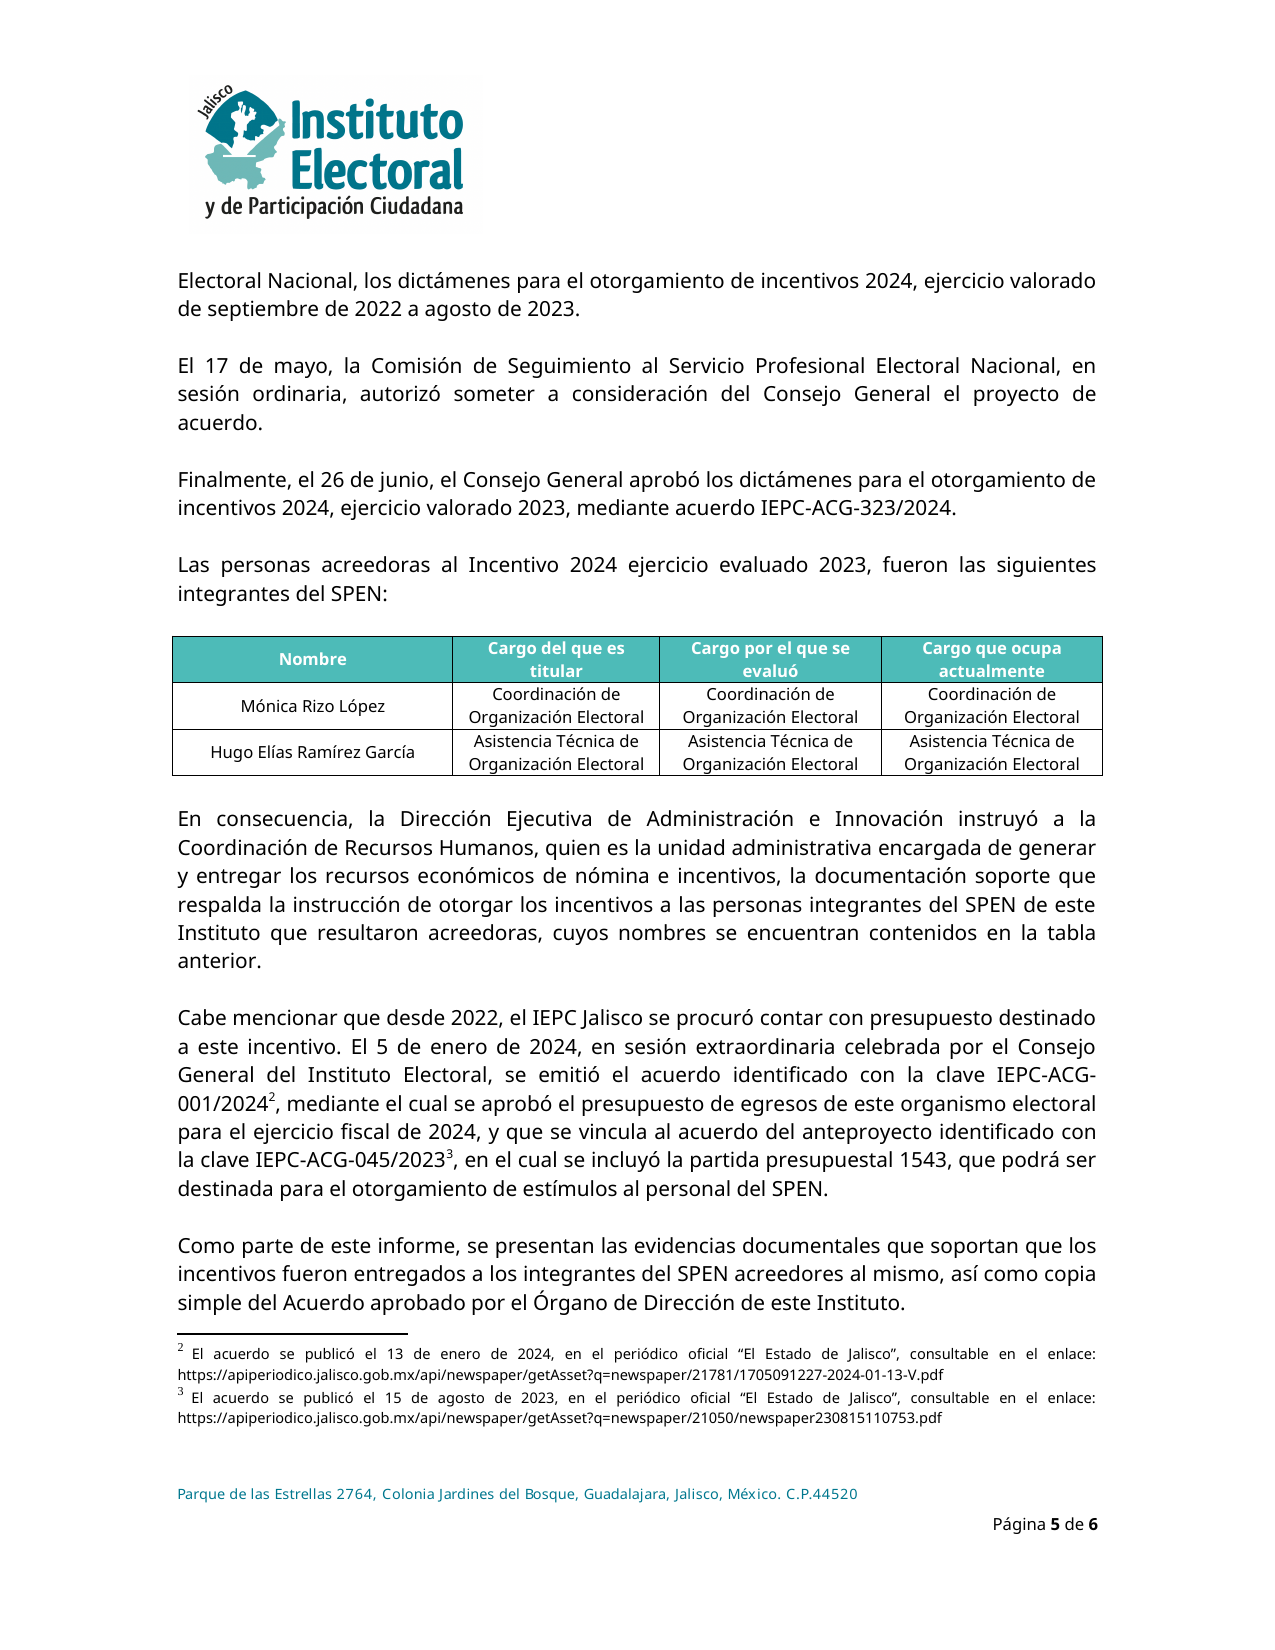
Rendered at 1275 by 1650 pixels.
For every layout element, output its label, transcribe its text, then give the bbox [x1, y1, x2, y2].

text Cabe mencionar que desde 2022, el IEPC Jalisco se procuró contar con presupuesto destinado a este incentivo. El 5 de enero de 2024, en sesión extraordinaria celebrada por el Consejo General del Instituto Electoral, se emitió el acuerdo identificado con la clave IEPC-ACG-001/2024, mediante el cual se aprobó el presupuesto de egresos de este organismo electoral para el ejercicio fiscal de 2024, y que se vincula al acuerdo del anteproyecto identificado con la clave IEPC-ACG-045/2023, en el cual se incluyó la partida presupuestal 1543, que podrá ser destinada para el otorgamiento de estímulos al personal del SPEN. [177, 1003, 1098, 1202]
text Las personas acreedoras al Incentivo 2024 ejercicio evaluado 2023, fueron las siguientes integrantes del SPEN: [177, 550, 1098, 607]
table_cell Coordinación de Organización Electoral [882, 683, 1102, 728]
table_cell Coordinación de Organización Electoral [453, 683, 659, 728]
table_cell Mónica Rizo López [173, 683, 452, 728]
text Como parte de este informe, se presentan las evidencias documentales que soportan que los incentivos fueron entregados a los integrantes del SPEN acreedores al mismo, así como copia simple del Acuerdo aprobado por el Órgano de Dirección de este Instituto. [177, 1231, 1098, 1316]
table_header Nombre [173, 637, 452, 682]
text Finalmente, el 26 de junio, el Consejo General aprobó los dictámenes para el otorgamiento de incentivos 2024, ejercicio valorado 2023, mediante acuerdo IEPC-ACG-323/2024. [177, 465, 1098, 522]
picture [188, 75, 484, 234]
table_cell Asistencia Técnica de Organización Electoral [660, 730, 881, 775]
table_cell Hugo Elías Ramírez García [173, 730, 452, 775]
table_header Cargo que ocupa actualmente [882, 637, 1102, 682]
text El 17 de mayo, la Comisión de Seguimiento al Servicio Profesional Electoral Nacional, en sesión ordinaria, autorizó someter a consideración del Consejo General el proyecto de acuerdo. [177, 351, 1098, 436]
table_cell Coordinación de Organización Electoral [660, 683, 881, 728]
text En consecuencia, la Dirección Ejecutiva de Administración e Innovación instruyó a la Coordinación de Recursos Humanos, quien es la unidad administrativa encargada de generar y entregar los recursos económicos de nómina e incentivos, la documentación soporte que respalda la instrucción de otorgar los incentivos a las personas integrantes del SPEN de este Instituto que resultaron acreedoras, cuyos nombres se encuentran contenidos en la tabla anterior. [177, 804, 1098, 975]
table_header Cargo del que es titular [453, 637, 659, 682]
table_cell Asistencia Técnica de Organización Electoral [453, 730, 659, 775]
table_header Cargo por el que se evaluó [660, 637, 881, 682]
table_cell Asistencia Técnica de Organización Electoral [882, 730, 1102, 775]
